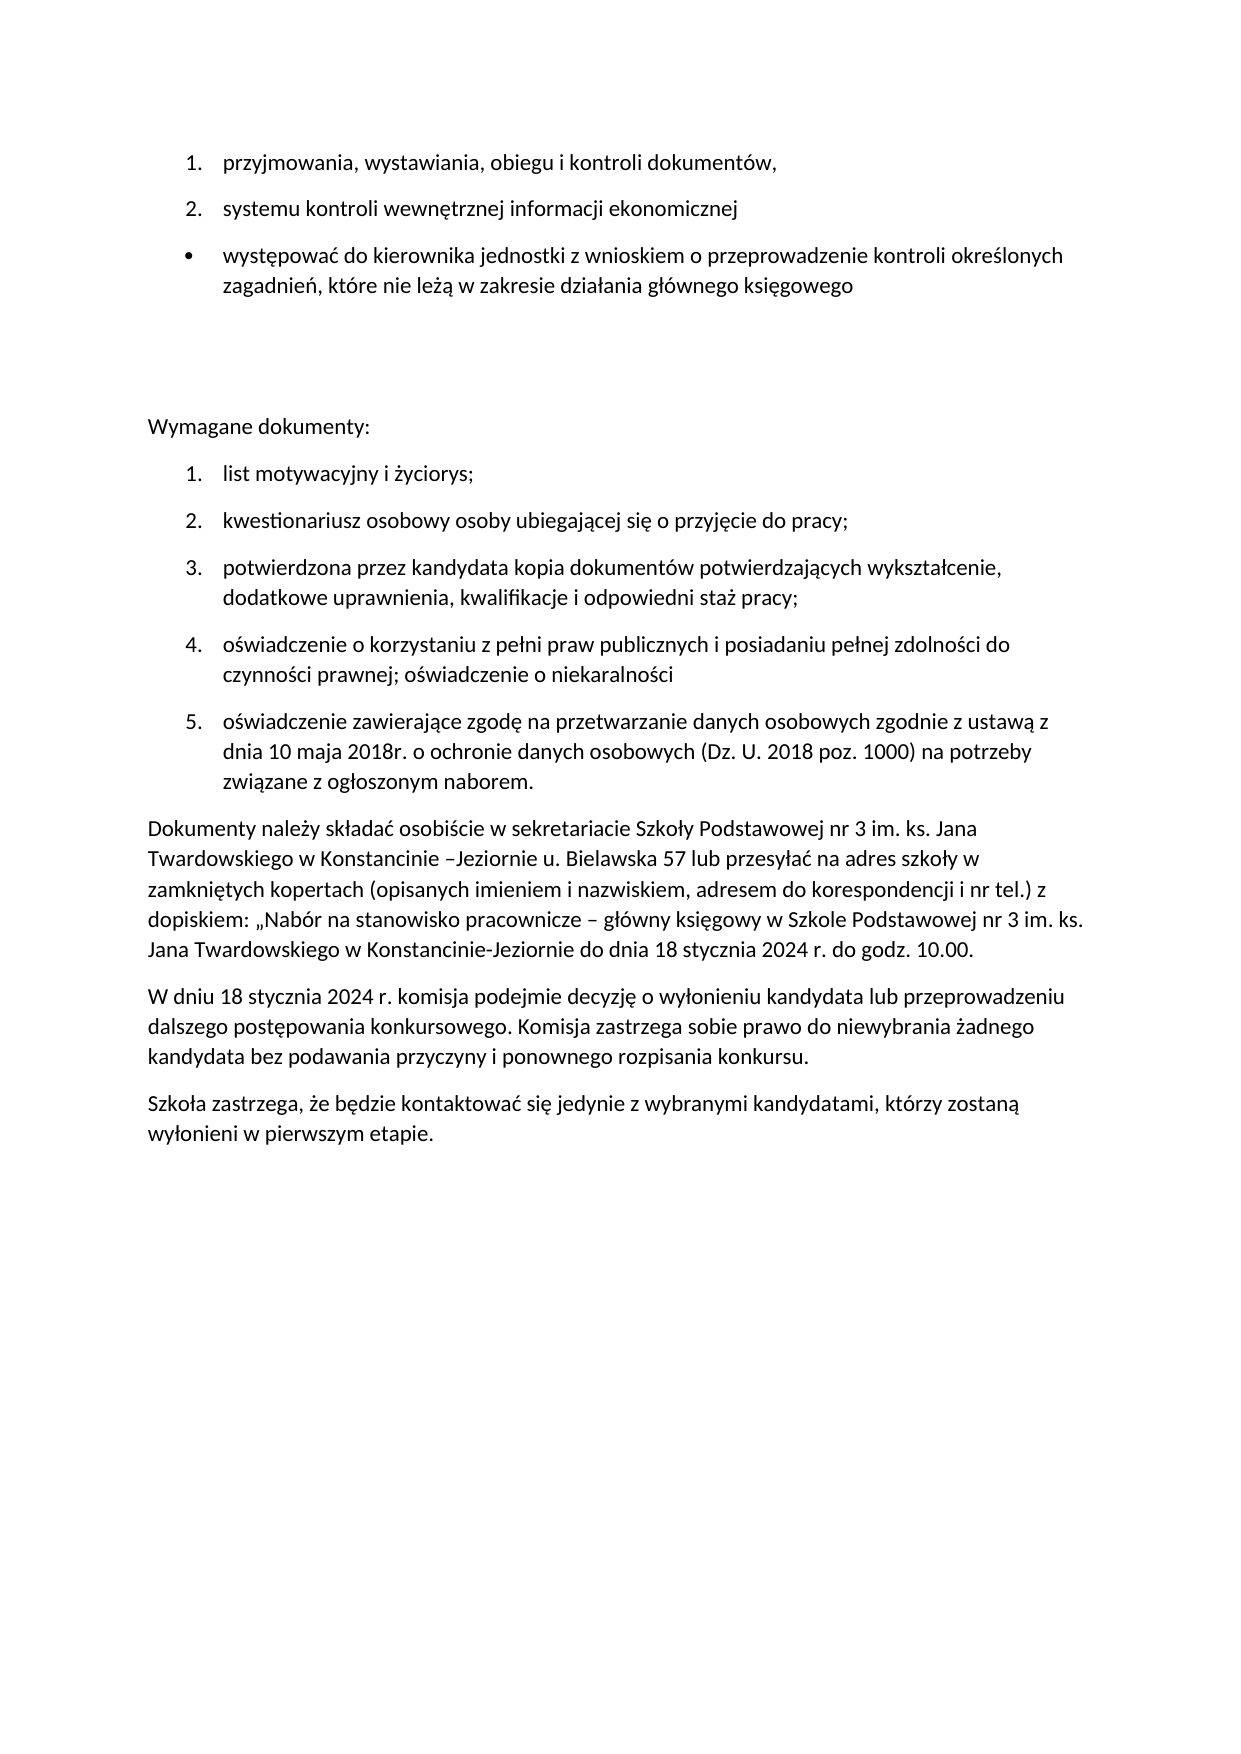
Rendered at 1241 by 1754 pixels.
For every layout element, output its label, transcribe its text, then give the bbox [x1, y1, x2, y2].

list systemu kontroli wewnętrznej informacji ekonomicznej [185, 194, 1093, 222]
list oświadczenie o korzystaniu z pełni praw publicznych i posiadaniu pełnej zdolności do czynności prawnej; oświadczenie o niekaralności [185, 630, 1093, 688]
text Wymagane dokumenty: [148, 412, 1093, 440]
list kwestionariusz osobowy osoby ubiegającej się o przyjęcie do pracy; [185, 506, 1093, 534]
text Szkoła zastrzega, że będzie kontaktować się jedynie z wybranymi kandydatami, którzy zostaną wyłonieni w pierwszym etapie. [148, 1089, 1093, 1147]
list występować do kierownika jednostki z wnioskiem o przeprowadzenie kontroli określonych zagadnień, które nie leżą w zakresie działania głównego księgowego [185, 241, 1093, 299]
text Dokumenty należy składać osobiście w sekretariacie Szkoły Podstawowej nr 3 im. ks. Jana Twardowskiego w Konstancinie –Jeziornie u. Bielawska 57 lub przesyłać na adres szkoły w zamkniętych kopertach (opisanych imieniem i nazwiskiem, adresem do korespondencji i nr tel.) z dopiskiem: „Nabór na stanowisko pracownicze – główny księgowy w Szkole Podstawowej nr 3 im. ks. Jana Twardowskiego w Konstancinie-Jeziornie do dnia 18 stycznia 2024 r. do godz. 10.00. [148, 814, 1093, 963]
list przyjmowania, wystawiania, obiegu i kontroli dokumentów, [185, 148, 1093, 176]
text W dniu 18 stycznia 2024 r. komisja podejmie decyzję o wyłonieniu kandydata lub przeprowadzeniu dalszego postępowania konkursowego. Komisja zastrzega sobie prawo do niewybrania żadnego kandydata bez podawania przyczyny i ponownego rozpisania konkursu. [148, 982, 1093, 1070]
list oświadczenie zawierające zgodę na przetwarzanie danych osobowych zgodnie z ustawą z dnia 10 maja 2018r. o ochronie danych osobowych (Dz. U. 2018 poz. 1000) na potrzeby związane z ogłoszonym naborem. [185, 707, 1093, 795]
list list motywacyjny i życiorys; [185, 459, 1093, 487]
list potwierdzona przez kandydata kopia dokumentów potwierdzających wykształcenie, dodatkowe uprawnienia, kwalifikacje i odpowiedni staż pracy; [185, 553, 1093, 611]
